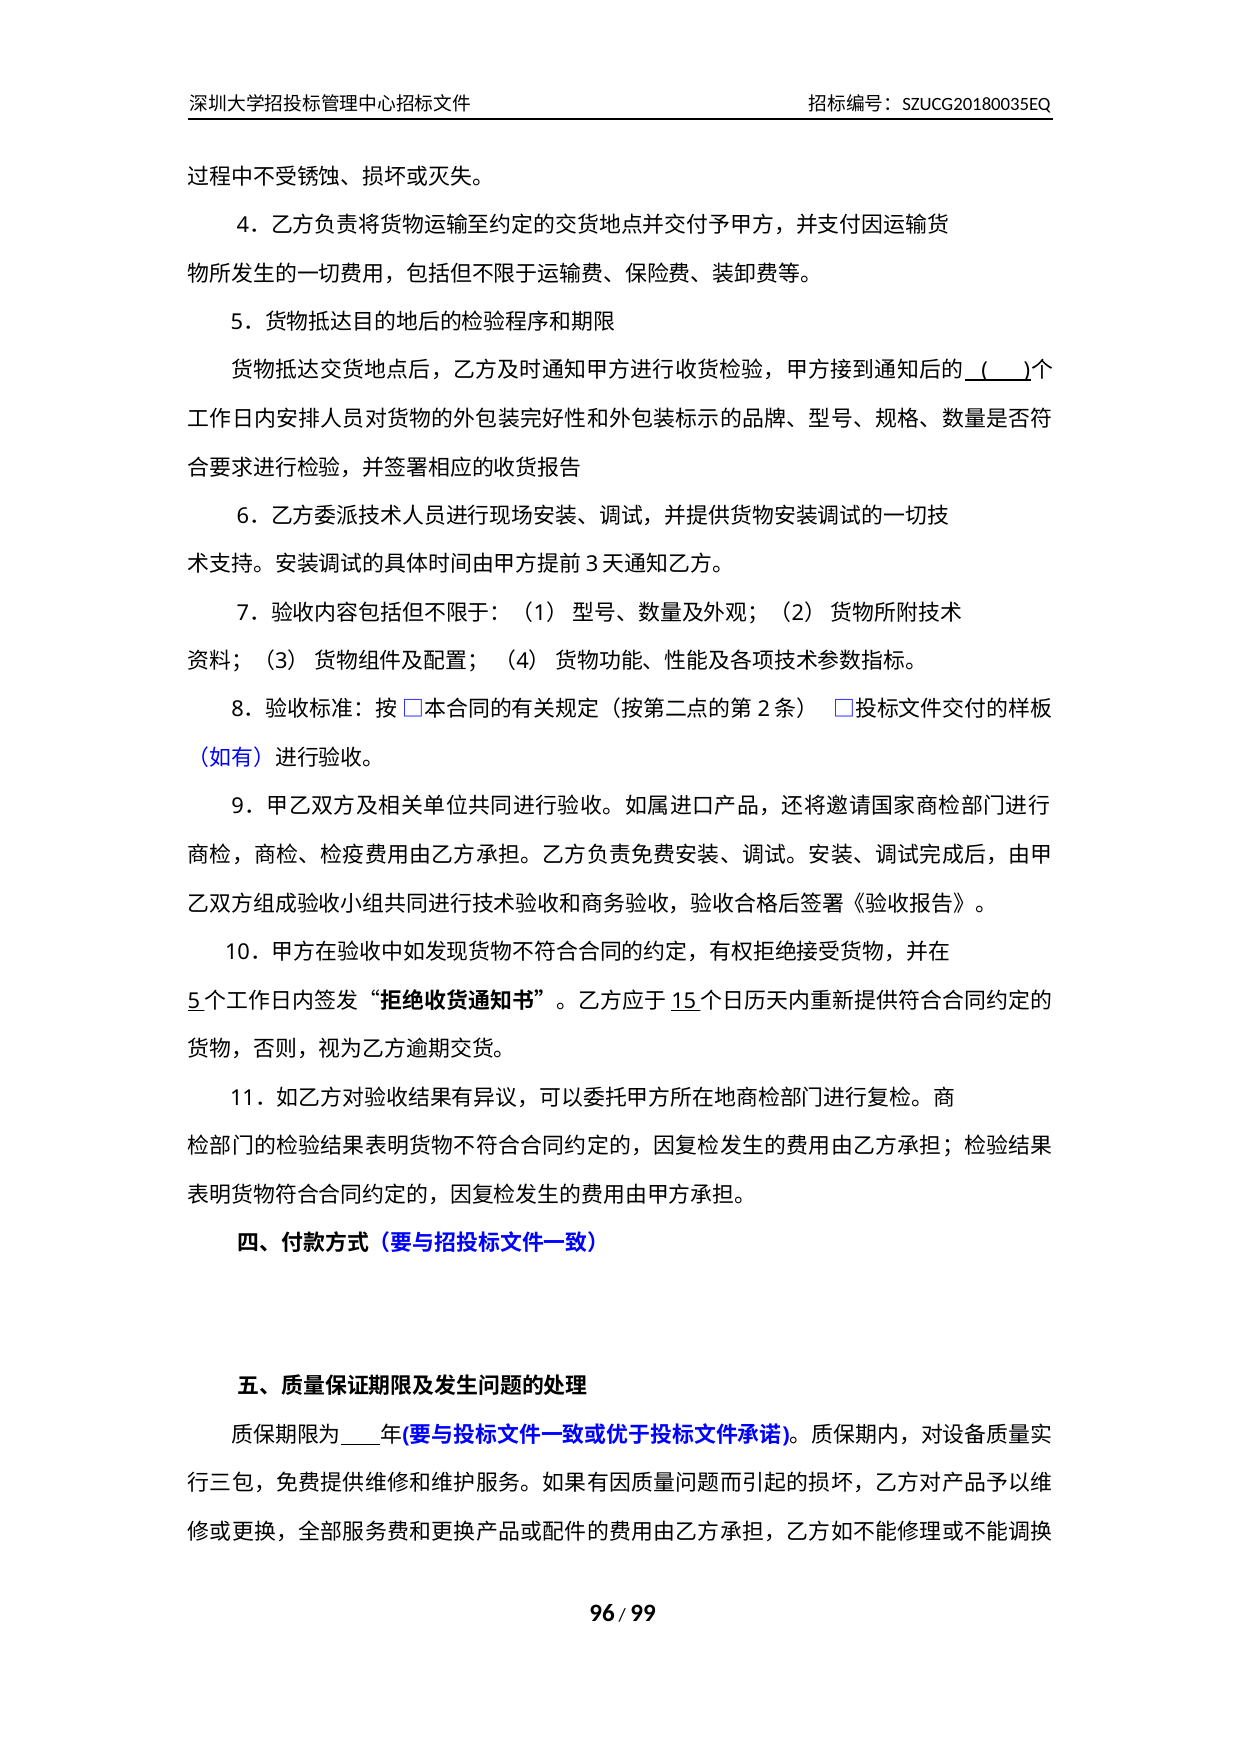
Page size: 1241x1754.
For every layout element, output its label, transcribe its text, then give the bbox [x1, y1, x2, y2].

text 7．验收内容包括但不限于：（1） 型号、数量及外观；（2） 货物所附技术 [236, 594, 1053, 627]
text 6．乙方委派技术人员进行现场安装、调试，并提供货物安装调试的一切技 [236, 498, 1053, 530]
text 货物抵达交货地点后，乙方及时通知甲方进行收货检验，甲方接到通知后的 ( )个工作日内安排人员对货物的外包装完好性和外包装标示的品牌、型号、规格、数量是否符合要求进行检验，并签署相应的收货报告 [187, 352, 1053, 482]
text 五、质量保证期限及发生问题的处理 [237, 1368, 1053, 1400]
text 资料；（3） 货物组件及配置； （4） 货物功能、性能及各项技术参数指标。 [187, 643, 1053, 675]
text 术支持。安装调试的具体时间由甲方提前3天通知乙方。 [187, 546, 1053, 578]
text 4．乙方负责将货物运输至约定的交货地点并交付予甲方，并支付因运输货 [236, 207, 1053, 239]
text 5个工作日内签发“拒绝收货通知书”。乙方应于15个日历天内重新提供符合合同约定的货物，否则，视为乙方逾期交货。 [187, 982, 1053, 1063]
text 四、付款方式（要与招投标文件一致） [237, 1225, 1053, 1257]
text 11．如乙方对验收结果有异议，可以委托甲方所在地商检部门进行复检。商 [230, 1079, 1053, 1112]
text 物所发生的一切费用，包括但不限于运输费、保险费、装卸费等。 [187, 255, 1053, 288]
text 9．甲乙双方及相关单位共同进行验收。如属进口产品，还将邀请国家商检部门进行商检，商检、检疫费用由乙方承担。乙方负责免费安装、调试。安装、调试完成后，由甲乙双方组成验收小组共同进行技术验收和商务验收，验收合格后签署《验收报告》。 [187, 788, 1053, 918]
text 过程中不受锈蚀、损坏或灭失。 [187, 158, 1053, 191]
text 10．甲方在验收中如发现货物不符合合同的约定，有权拒绝接受货物，并在 [225, 934, 1053, 966]
text 5．货物抵达目的地后的检验程序和期限 [187, 303, 1053, 336]
text 检部门的检验结果表明货物不符合合同约定的，因复检发生的费用由乙方承担；检验结果表明货物符合合同约定的，因复检发生的费用由甲方承担。 [187, 1128, 1053, 1209]
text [187, 1416, 1053, 1546]
text 8．验收标准：按 □本合同的有关规定（按第二点的第2条） □投标文件交付的样板（如有）进行验收。 [187, 691, 1053, 772]
